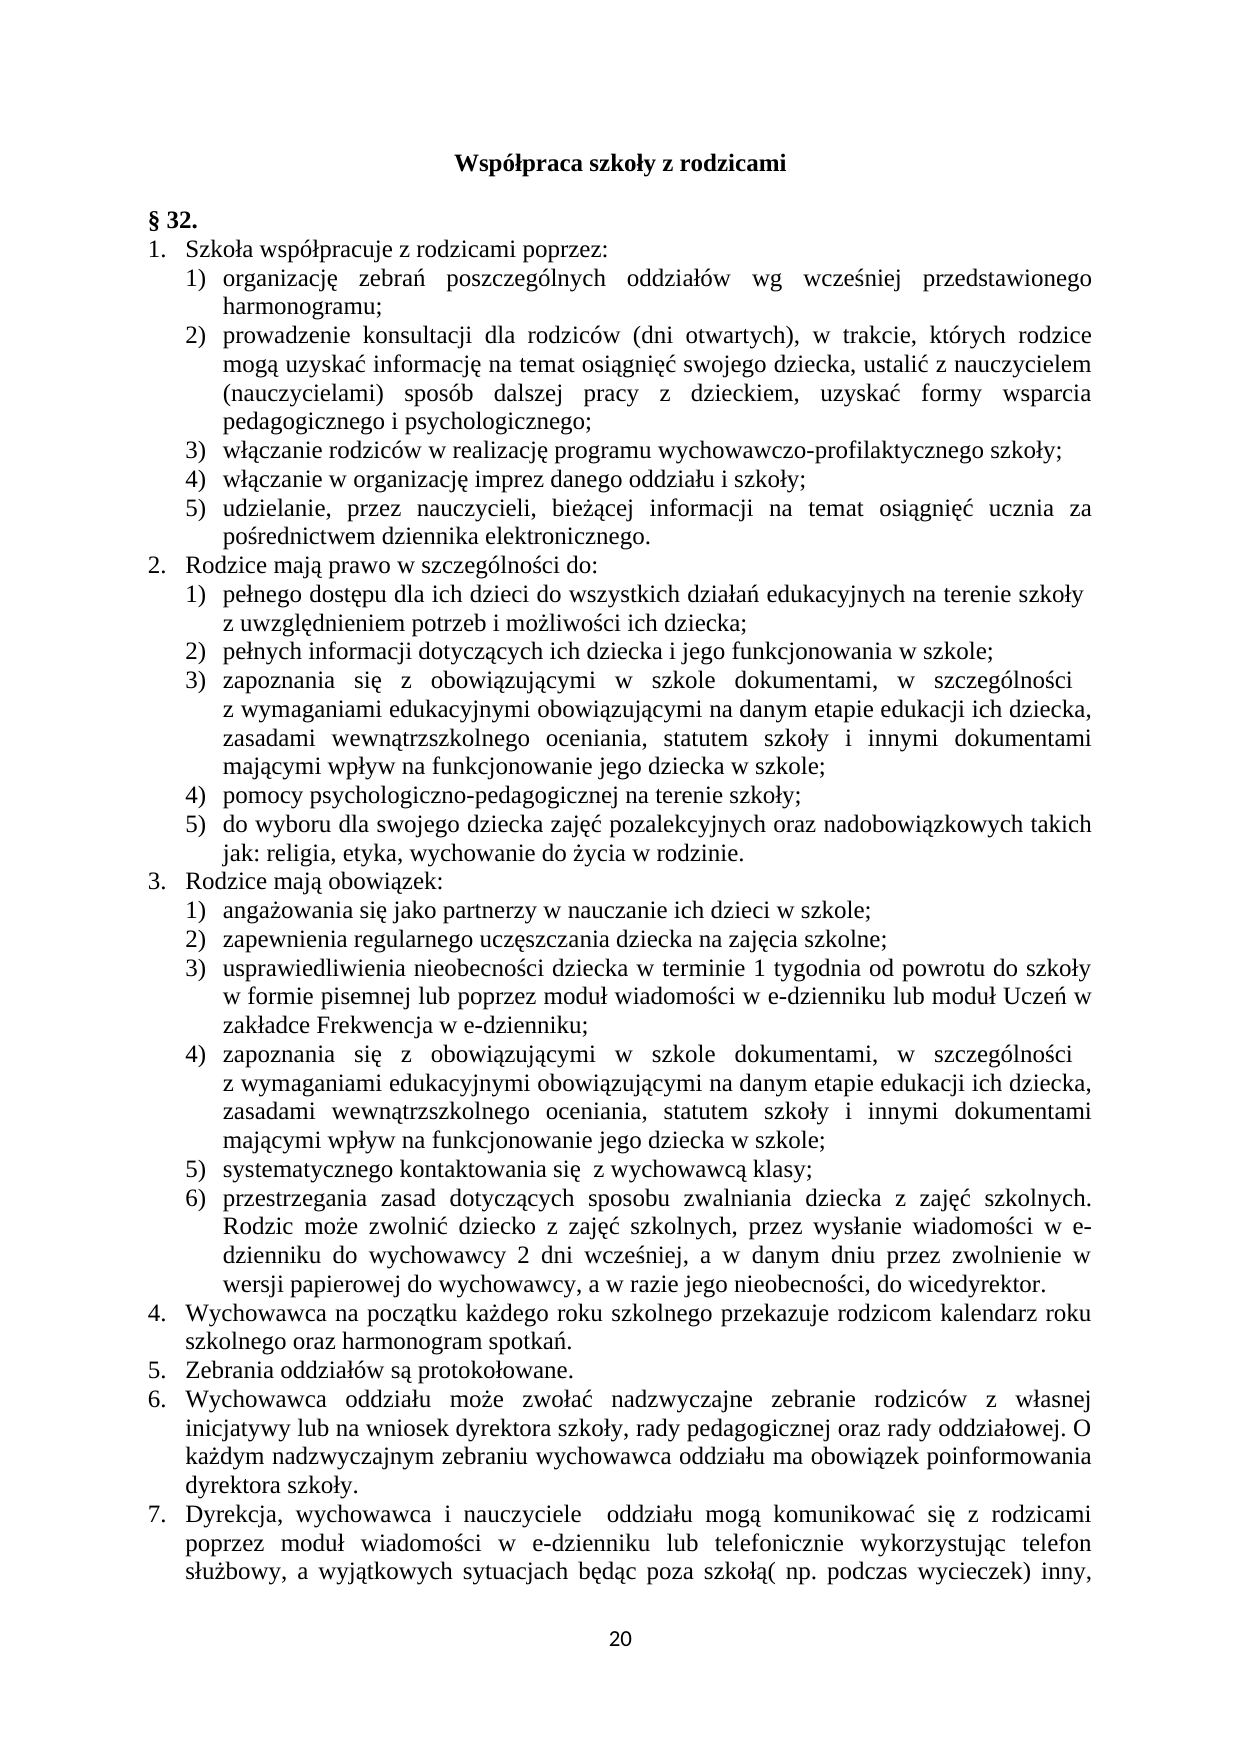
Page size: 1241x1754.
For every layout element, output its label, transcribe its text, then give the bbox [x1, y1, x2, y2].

list Rodzice mają prawo w szczególności do: [148, 550, 1092, 579]
text § 32. [148, 205, 1092, 234]
list włączanie rodziców w realizację programu wychowawczo-profilaktycznego szkoły; [185, 435, 1092, 464]
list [148, 1499, 1092, 1585]
list zapoznania się z obowiązującymi w szkole dokumentami, w szczególności z wymaganiami edukacyjnymi obowiązującymi na danym etapie edukacji ich dziecka, zasadami wewnątrzszkolnego oceniania, statutem szkoły i innymi dokumentami mającymi wpływ na funkcjonowanie jego dziecka w szkole; [185, 665, 1092, 780]
list pełnego dostępu dla ich dzieci do wszystkich działań edukacyjnych na terenie szkoły z uwzględnieniem potrzeb i możliwości ich dziecka; [185, 579, 1092, 636]
list Zebrania oddziałów są protokołowane. [148, 1355, 1092, 1384]
list organizację zebrań poszczególnych oddziałów wg wcześniej przedstawionego harmonogramu; [185, 263, 1092, 320]
list zapewnienia regularnego uczęszczania dziecka na zajęcia szkolne; [185, 924, 1092, 953]
list Szkoła współpracuje z rodzicami poprzez: [148, 234, 1092, 263]
list zapoznania się z obowiązującymi w szkole dokumentami, w szczególności z wymaganiami edukacyjnymi obowiązującymi na danym etapie edukacji ich dziecka, zasadami wewnątrzszkolnego oceniania, statutem szkoły i innymi dokumentami mającymi wpływ na funkcjonowanie jego dziecka w szkole; [185, 1039, 1092, 1154]
list Wychowawca na początku każdego roku szkolnego przekazuje rodzicom kalendarz roku szkolnego oraz harmonogram spotkań. [148, 1298, 1092, 1355]
list angażowania się jako partnerzy w nauczanie ich dzieci w szkole; [185, 895, 1092, 924]
list pomocy psychologiczno-pedagogicznej na terenie szkoły; [185, 780, 1092, 809]
list Wychowawca oddziału może zwołać nadzwyczajne zebranie rodziców z własnej inicjatywy lub na wniosek dyrektora szkoły, rady pedagogicznej oraz rady oddziałowej. O każdym nadzwyczajnym zebraniu wychowawca oddziału ma obowiązek poinformowania dyrektora szkoły. [148, 1384, 1092, 1499]
list do wyboru dla swojego dziecka zajęć pozalekcyjnych oraz nadobowiązkowych takich jak: religia, etyka, wychowanie do życia w rodzinie. [185, 809, 1092, 866]
list systematycznego kontaktowania się z wychowawcą klasy; [185, 1154, 1092, 1183]
list usprawiedliwienia nieobecności dziecka w terminie 1 tygodnia od powrotu do szkoły w formie pisemnej lub poprzez moduł wiadomości w e-dzienniku lub moduł Uczeń w zakładce Frekwencja w e-dzienniku; [185, 953, 1092, 1039]
list Współpraca szkoły z rodzicami [148, 148, 1092, 176]
list Rodzice mają obowiązek: [148, 866, 1092, 895]
list włączanie w organizację imprez danego oddziału i szkoły; [185, 464, 1092, 493]
list pełnych informacji dotyczących ich dziecka i jego funkcjonowania w szkole; [185, 636, 1092, 665]
list prowadzenie konsultacji dla rodziców (dni otwartych), w trakcie, których rodzice mogą uzyskać informację na temat osiągnięć swojego dziecka, ustalić z nauczycielem (nauczycielami) sposób dalszej pracy z dzieckiem, uzyskać formy wsparcia pedagogicznego i psychologicznego; [185, 320, 1092, 435]
list przestrzegania zasad dotyczących sposobu zwalniania dziecka z zajęć szkolnych. Rodzic może zwolnić dziecko z zajęć szkolnych, przez wysłanie wiadomości w e-dzienniku do wychowawcy 2 dni wcześniej, a w danym dniu przez zwolnienie w wersji papierowej do wychowawcy, a w razie jego nieobecności, do wicedyrektor. [185, 1183, 1092, 1298]
list udzielanie, przez nauczycieli, bieżącej informacji na temat osiągnięć ucznia za pośrednictwem dziennika elektronicznego. [185, 493, 1092, 550]
